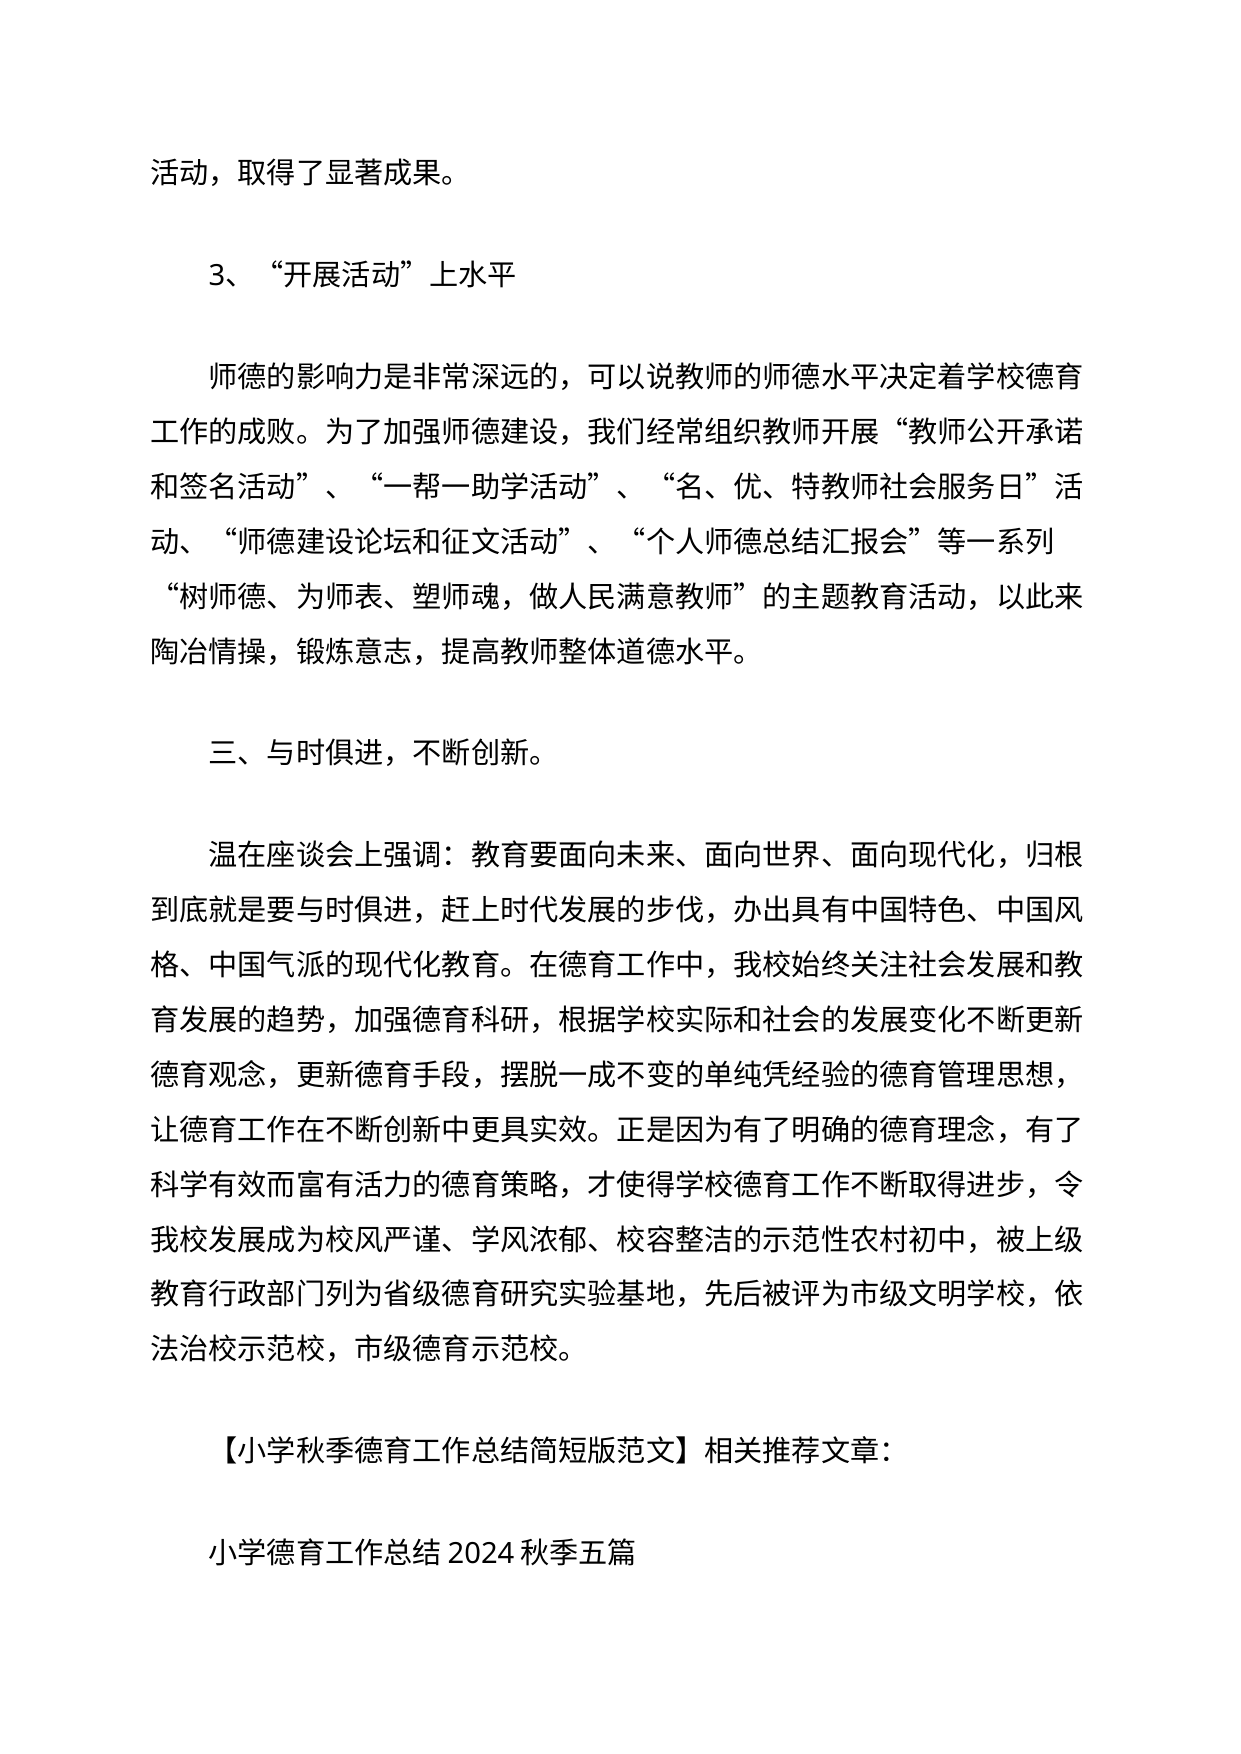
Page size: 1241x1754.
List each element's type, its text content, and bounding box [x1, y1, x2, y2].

text 小学德育工作总结2024秋季五篇 [150, 1529, 1090, 1572]
text 三、与时俱进，不断创新。 [150, 730, 1090, 772]
text 【小学秋季德育工作总结简短版范文】相关推荐文章： [150, 1428, 1090, 1470]
text 师德的影响力是非常深远的，可以说教师的师德水平决定着学校德育工作的成败。为了加强师德建设，我们经常组织教师开展“教师公开承诺和签名活动”、“一帮一助学活动”、“名、优、特教师社会服务日”活动、“师德建设论坛和征文活动”、“个人师德总结汇报会”等一系列“树师德、为师表、塑师魂，做人民满意教师”的主题教育活动，以此来陶冶情操，锻炼意志，提高教师整体道德水平。 [150, 354, 1090, 671]
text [150, 150, 1090, 192]
text 温在座谈会上强调：教育要面向未来、面向世界、面向现代化，归根到底就是要与时俱进，赶上时代发展的步伐，办出具有中国特色、中国风格、中国气派的现代化教育。在德育工作中，我校始终关注社会发展和教育发展的趋势，加强德育科研，根据学校实际和社会的发展变化不断更新德育观念，更新德育手段，摆脱一成不变的单纯凭经验的德育管理思想，让德育工作在不断创新中更具实效。正是因为有了明确的德育理念，有了科学有效而富有活力的德育策略，才使得学校德育工作不断取得进步，令我校发展成为校风严谨、学风浓郁、校容整洁的示范性农村初中，被上级教育行政部门列为省级德育研究实验基地，先后被评为市级文明学校，依法治校示范校，市级德育示范校。 [150, 832, 1090, 1368]
text 3、“开展活动”上水平 [150, 252, 1090, 294]
